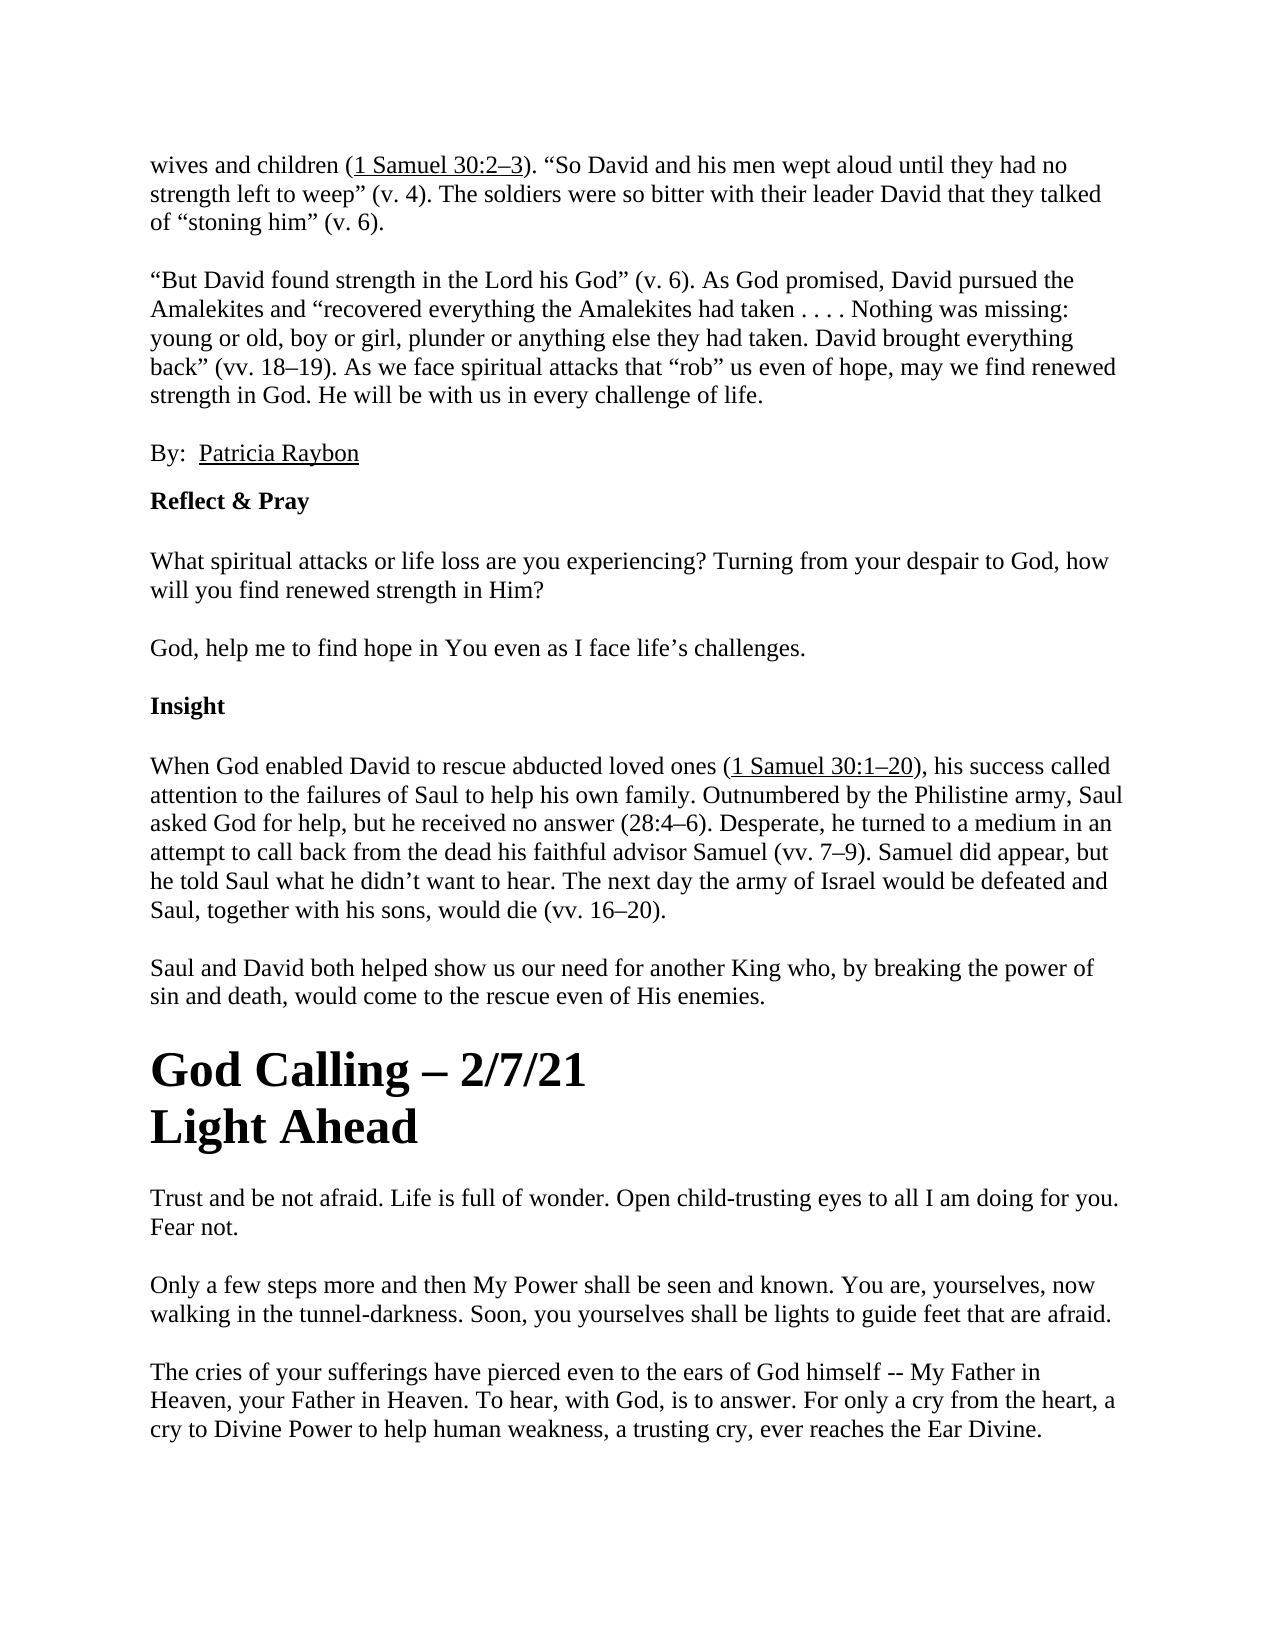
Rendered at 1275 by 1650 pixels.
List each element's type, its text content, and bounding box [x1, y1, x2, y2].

subtitle Reflect & Pray [150, 486, 1125, 515]
text Saul and David both helped show us our need for another King who, by breaking the power of sin and death, would come to the rescue even of His enemies. [150, 953, 1125, 1010]
text The cries of your sufferings have pierced even to the ears of God himself -- My Father in Heaven, your Father in Heaven. To hear, with God, is to answer. For only a cry from the heart, a cry to Divine Power to help human weakness, a trusting cry, ever reaches the Ear Divine. [150, 1357, 1125, 1443]
text By: Patricia Raybon [150, 438, 1125, 467]
text God, help me to find hope in You even as I face life’s challenges. [150, 633, 1125, 662]
subtitle God Calling – 2/7/21 [150, 1039, 1125, 1097]
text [150, 150, 1125, 236]
subtitle Insight [150, 691, 1125, 719]
text When God enabled David to rescue abducted loved ones (1 Samuel 30:1–20), his success called attention to the failures of Saul to help his own family. Outnumbered by the Philistine army, Saul asked God for help, but he received no answer (28:4–6). Desperate, he turned to a medium in an attempt to call back from the dead his faithful advisor Samuel (vv. 7–9). Samuel did appear, but he told Saul what he didn’t want to hear. The next day the army of Israel would be defeated and Saul, together with his sons, would die (vv. 16–20). [150, 751, 1125, 923]
text “But David found strength in the Lord his God” (v. 6). As God promised, David pursued the Amalekites and “recovered everything the Amalekites had taken . . . . Nothing was missing: young or old, boy or girl, plunder or anything else they had taken. David brought everything back” (vv. 18–19). As we face spiritual attacks that “rob” us even of hope, may we find renewed strength in God. He will be with us in every challenge of life. [150, 265, 1125, 409]
subtitle Light Ahead [150, 1097, 1125, 1154]
text Trust and be not afraid. Life is full of wonder. Open child-trusting eyes to all I am doing for you. Fear not. [150, 1183, 1125, 1241]
text What spiritual attacks or life loss are you experiencing? Turning from your despair to God, how will you find renewed strength in Him? [150, 546, 1125, 604]
text Only a few steps more and then My Power shall be seen and known. You are, yourselves, now walking in the tunnel-darkness. Soon, you yourselves shall be lights to guide feet that are afraid. [150, 1270, 1125, 1328]
